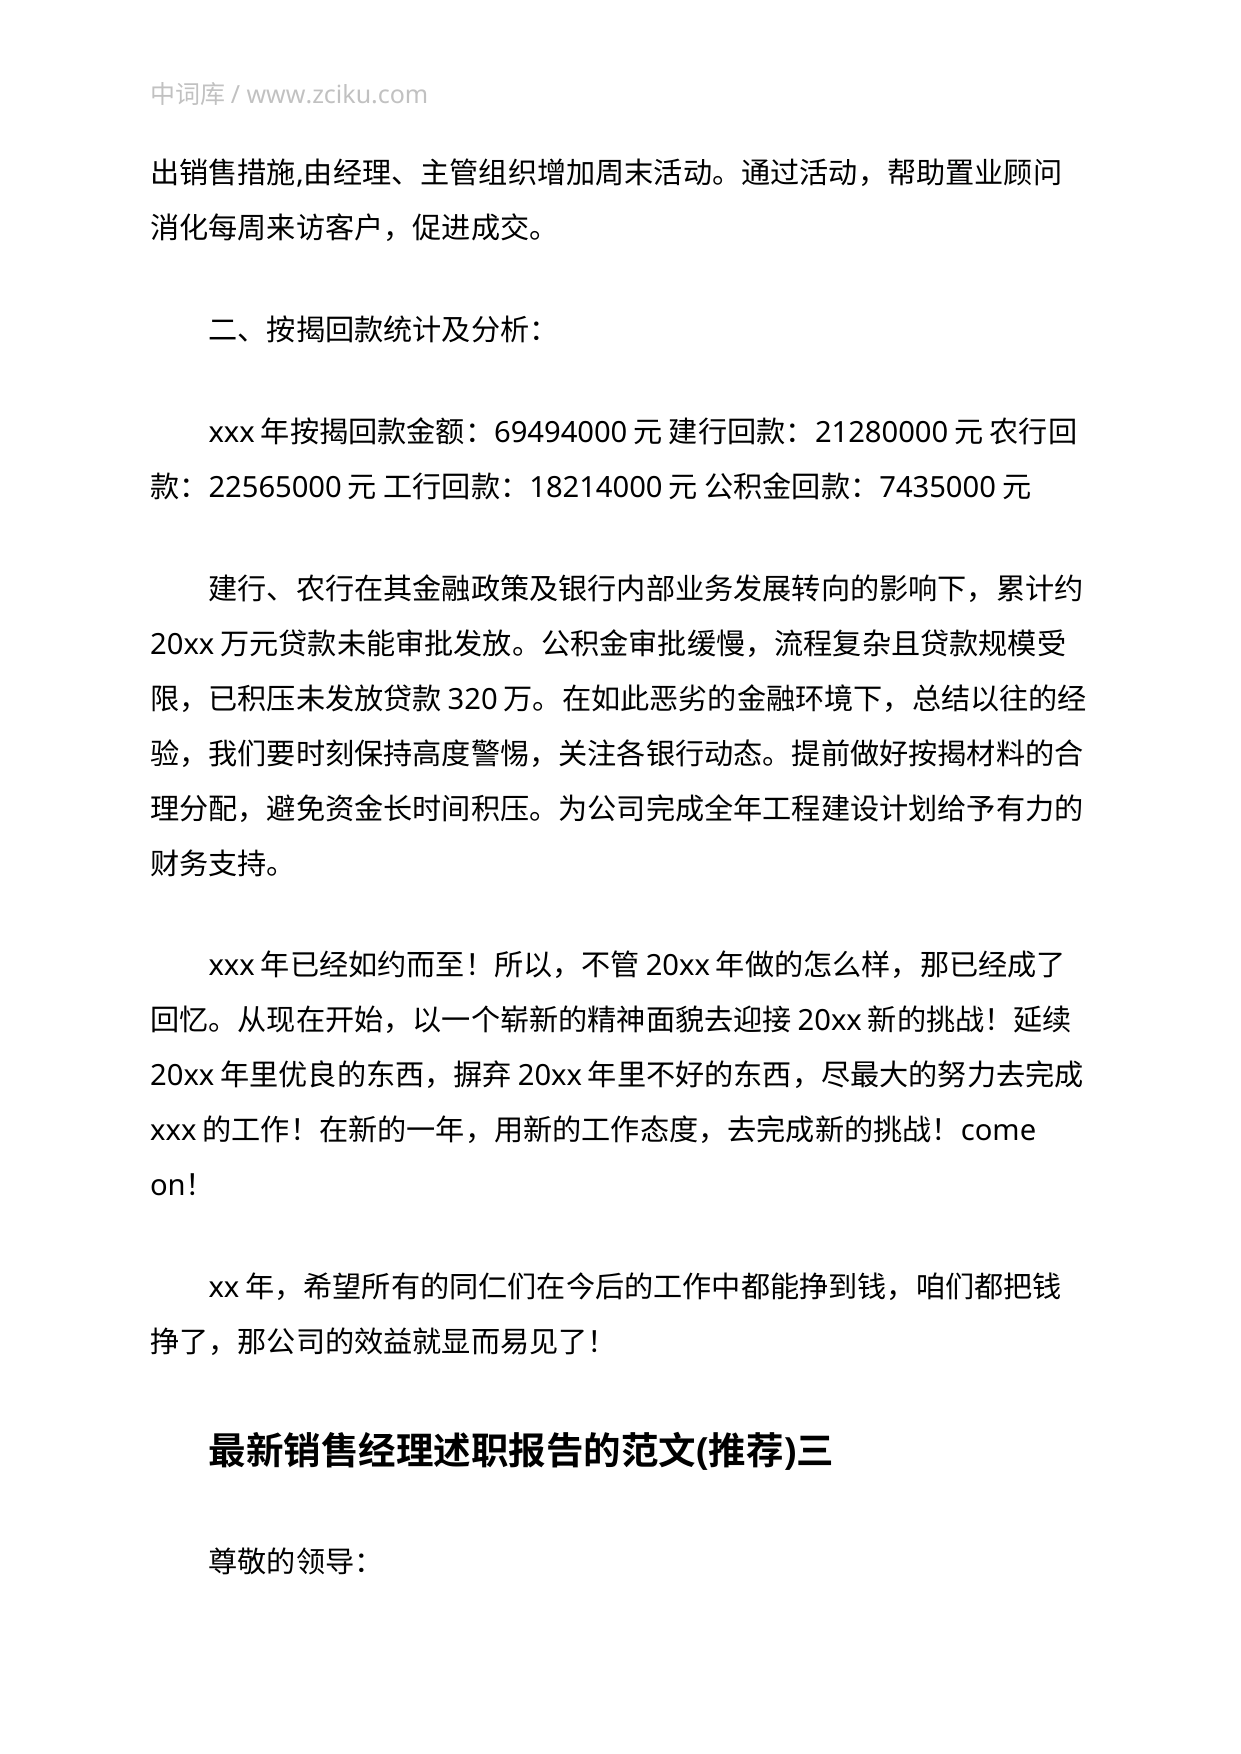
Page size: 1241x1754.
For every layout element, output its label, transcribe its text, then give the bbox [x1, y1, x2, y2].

text xx年，希望所有的同仁们在今后的工作中都能挣到钱，咱们都把钱挣了，那公司的效益就显而易见了！ [150, 1264, 1090, 1361]
text xxx年已经如约而至！所以，不管20xx年做的怎么样，那已经成了回忆。从现在开始，以一个崭新的精神面貌去迎接20xx新的挑战！延续20xx年里优良的东西，摒弃20xx年里不好的东西，尽最大的努力去完成xxx的工作！在新的一年，用新的工作态度，去完成新的挑战！come on！ [150, 942, 1090, 1204]
text xxx年按揭回款金额：69494000元 建行回款：21280000元 农行回款：22565000元 工行回款：18214000元 公积金回款：7435000元 [150, 408, 1090, 506]
text 二、按揭回款统计及分析： [150, 307, 1090, 349]
text 尊敬的领导： [150, 1538, 1090, 1581]
text 建行、农行在其金融政策及银行内部业务发展转向的影响下，累计约20xx万元贷款未能审批发放。公积金审批缓慢，流程复杂且贷款规模受限，已积压未发放贷款320万。在如此恶劣的金融环境下，总结以往的经验，我们要时刻保持高度警惕，关注各银行动态。提前做好按揭材料的合理分配，避免资金长时间积压。为公司完成全年工程建设计划给予有力的财务支持。 [150, 566, 1090, 882]
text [150, 150, 1090, 247]
text 最新销售经理述职报告的范文(推荐)三 [150, 1421, 1090, 1475]
